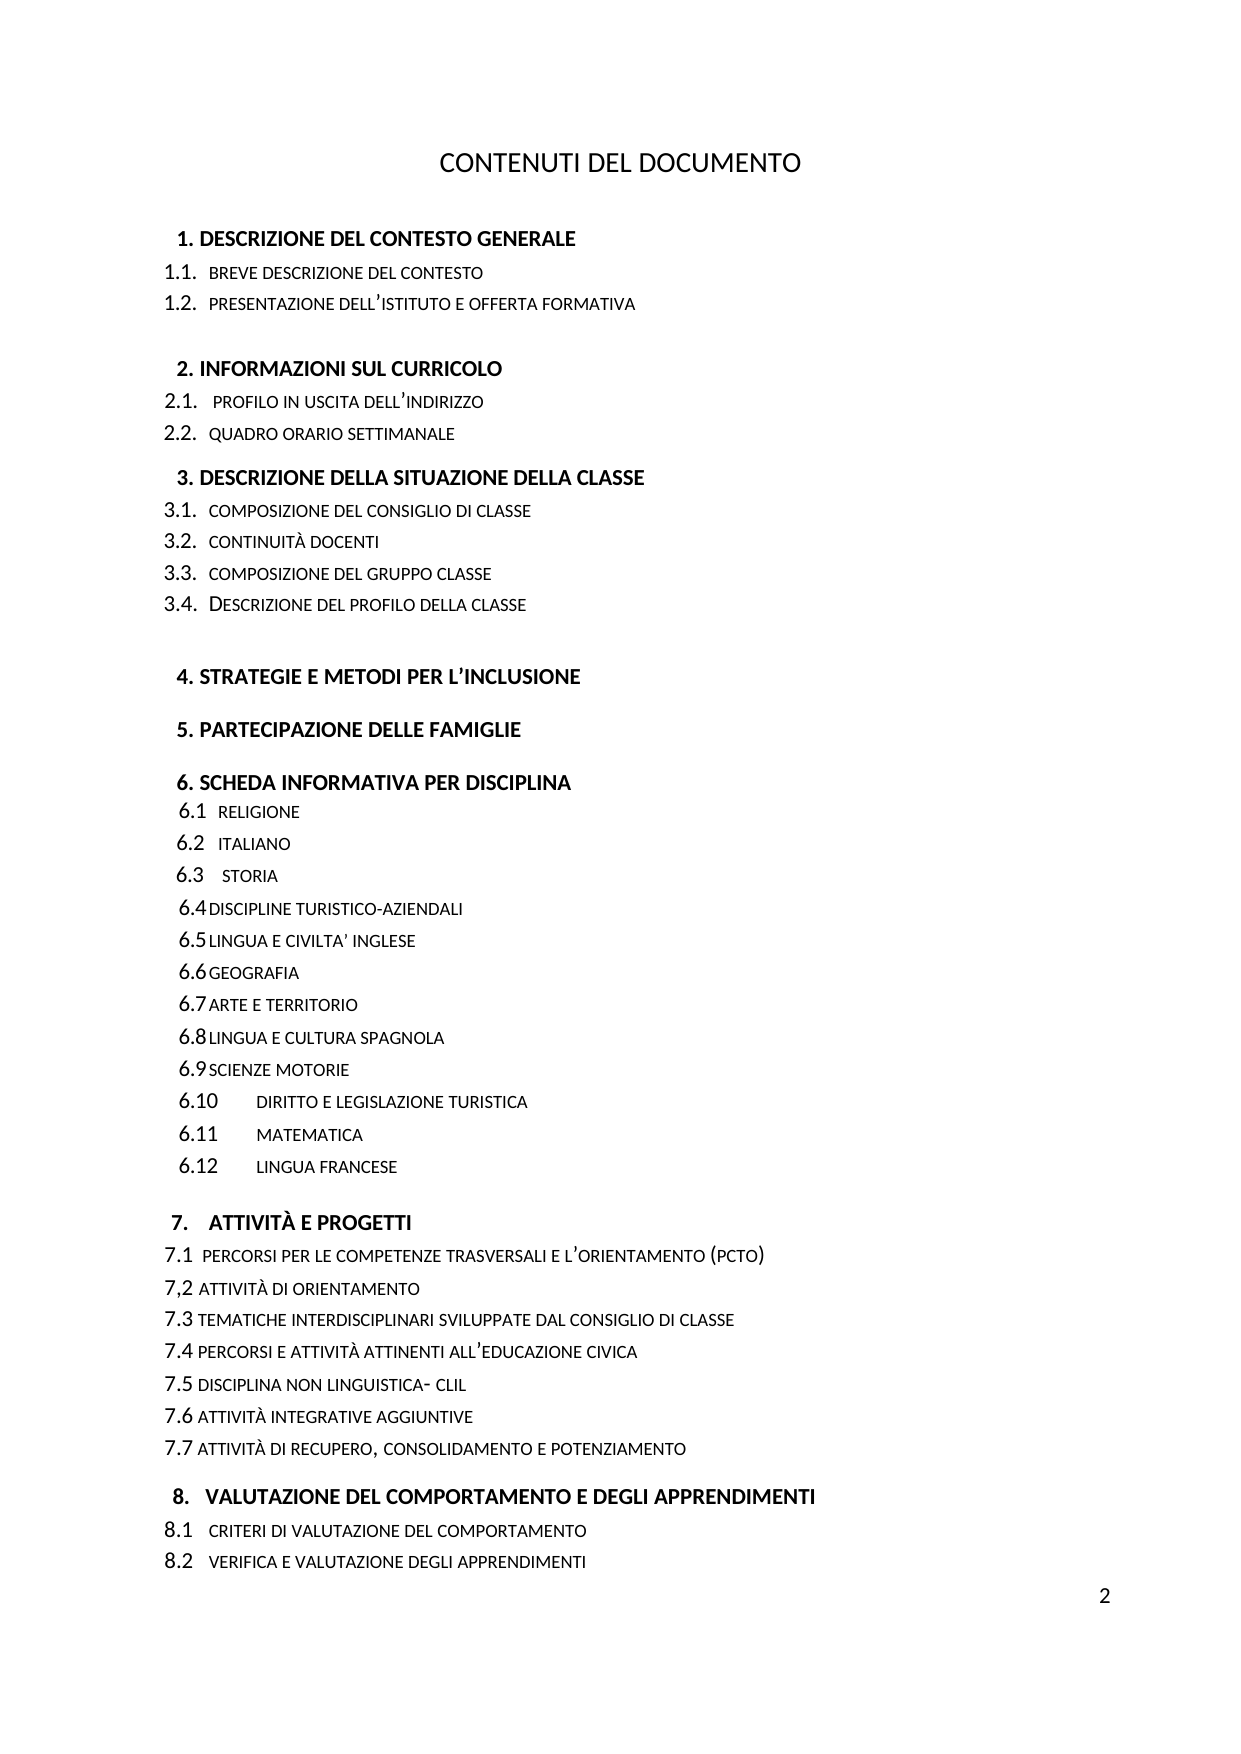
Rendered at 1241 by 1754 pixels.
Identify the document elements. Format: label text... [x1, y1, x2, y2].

list BREVE DESCRIZIONE DEL CONTESTO [163, 257, 1240, 285]
subtitle SCHEDA INFORMATIVA PER DISCIPLINA [176, 768, 1240, 796]
subtitle DESCRIZIONE DEL CONTESTO GENERALE [176, 224, 1240, 252]
list PRESENTAZIONE DELL’ISTITUTO E OFFERTA FORMATIVA [163, 288, 1240, 316]
list PARTECIPAZIONE DELLE FAMIGLIE [176, 715, 1240, 743]
list SCIENZE MOTORIE [178, 1054, 1240, 1082]
subtitle STRATEGIE E METODI PER L’INCLUSIONE [176, 662, 1240, 690]
text 7.1 PERCORSI PER LE COMPETENZE TRASVERSALI E L’ORIENTAMENTO (PCTO) 7,2 ATTIVITÀ DI ORIENTAMENTO [164, 1240, 788, 1301]
list LINGUA E CULTURA SPAGNOLA [178, 1022, 1240, 1050]
list ARTE E TERRITORIO [178, 989, 1240, 1017]
list ATTIVITÀ DI RECUPERO, CONSOLIDAMENTO E POTENZIAMENTO [164, 1433, 1240, 1462]
subtitle VALUTAZIONE DEL COMPORTAMENTO E DEGLI APPRENDIMENTI [172, 1482, 1240, 1510]
list DESCRIZIONE DEL PROFILO DELLA CLASSE [163, 589, 1240, 617]
list VERIFICA E VALUTAZIONE DEGLI APPRENDIMENTI [164, 1546, 1240, 1574]
list CRITERI DI VALUTAZIONE DEL COMPORTAMENTO [164, 1515, 1240, 1543]
list TEMATICHE INTERDISCIPLINARI SVILUPPATE DAL CONSIGLIO DI CLASSE [164, 1305, 1240, 1332]
list PROFILO IN USCITA DELL’INDIRIZZO [164, 386, 1240, 414]
text CONTENUTI DEL DOCUMENTO [203, 144, 1038, 179]
list RELIGIONE [178, 796, 1240, 824]
list DISCIPLINA NON LINGUISTICA- CLIL [164, 1369, 1240, 1397]
list LINGUA E CIVILTA’ INGLESE [178, 925, 1240, 953]
list DIRITTO E LEGISLAZIONE TURISTICA [178, 1086, 1240, 1114]
list ATTIVITÀ INTEGRATIVE AGGIUNTIVE [164, 1401, 1240, 1429]
list DISCIPLINE TURISTICO-AZIENDALI [178, 893, 1240, 921]
list GEOGRAFIA [178, 957, 1240, 985]
list PERCORSI E ATTIVITÀ ATTINENTI ALL’EDUCAZIONE CIVICA [164, 1337, 1240, 1365]
subtitle DESCRIZIONE DELLA SITUAZIONE DELLA CLASSE [176, 463, 1240, 491]
list CONTINUITÀ DOCENTI [163, 527, 1240, 555]
list MATEMATICA [178, 1119, 1240, 1147]
list ITALIANO [176, 828, 1240, 856]
subtitle INFORMAZIONI SUL CURRICOLO [176, 354, 1240, 382]
list LINGUA FRANCESE [178, 1151, 426, 1179]
list STORIA [176, 860, 1240, 888]
list COMPOSIZIONE DEL GRUPPO CLASSE [163, 558, 1240, 586]
subtitle ATTIVITÀ E PROGETTI [171, 1208, 1240, 1236]
list COMPOSIZIONE DEL CONSIGLIO DI CLASSE [163, 496, 1240, 524]
list QUADRO ORARIO SETTIMANALE [163, 418, 1240, 446]
